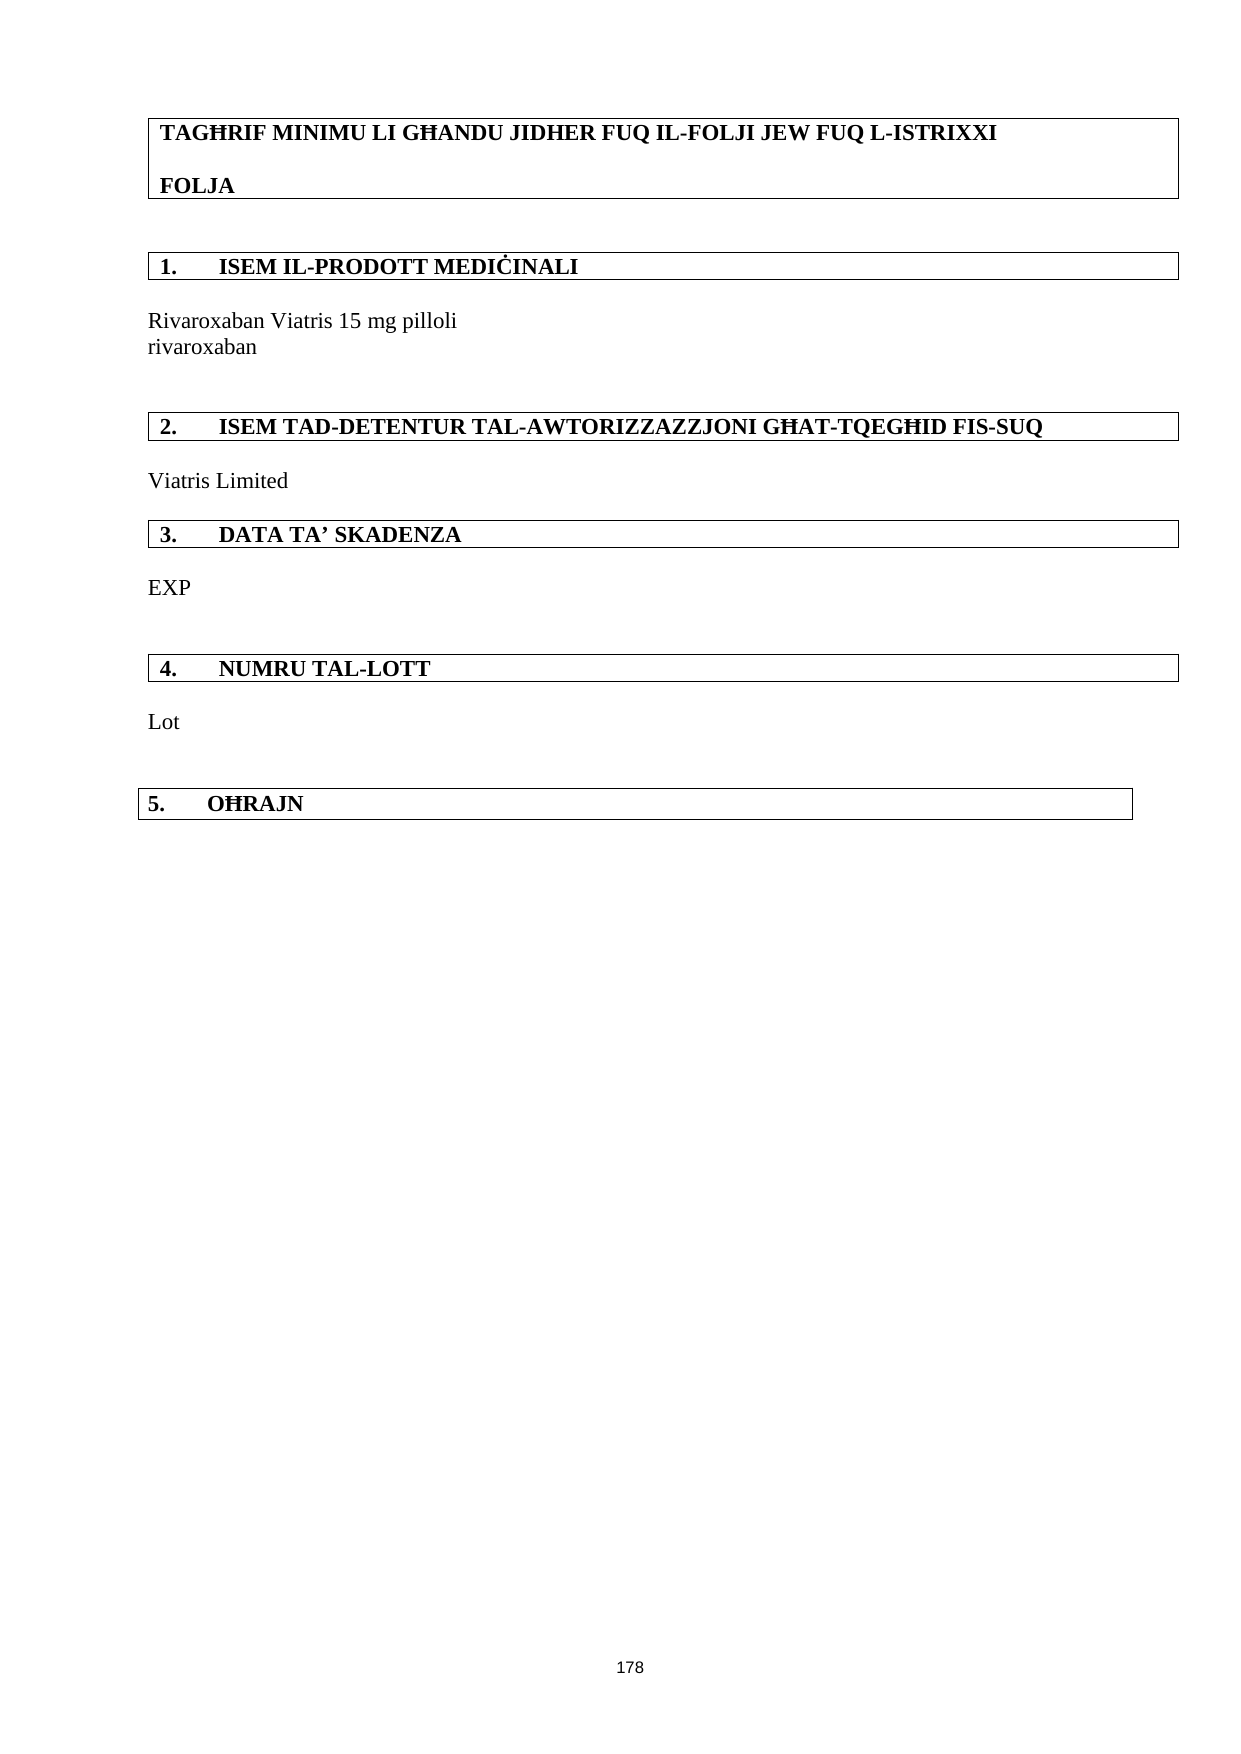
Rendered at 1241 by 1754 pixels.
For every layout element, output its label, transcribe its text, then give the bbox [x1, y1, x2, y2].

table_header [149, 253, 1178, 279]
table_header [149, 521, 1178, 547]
text Rivaroxaban Viatris 15 mg pilloli [148, 307, 1122, 333]
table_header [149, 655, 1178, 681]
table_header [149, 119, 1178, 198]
text Lot [148, 708, 1122, 735]
text rivaroxaban [148, 333, 1122, 359]
text EXP [148, 574, 1122, 601]
text 5. OĦRAJN [139, 789, 1132, 819]
text Viatris Limited [148, 467, 1122, 493]
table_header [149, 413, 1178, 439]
